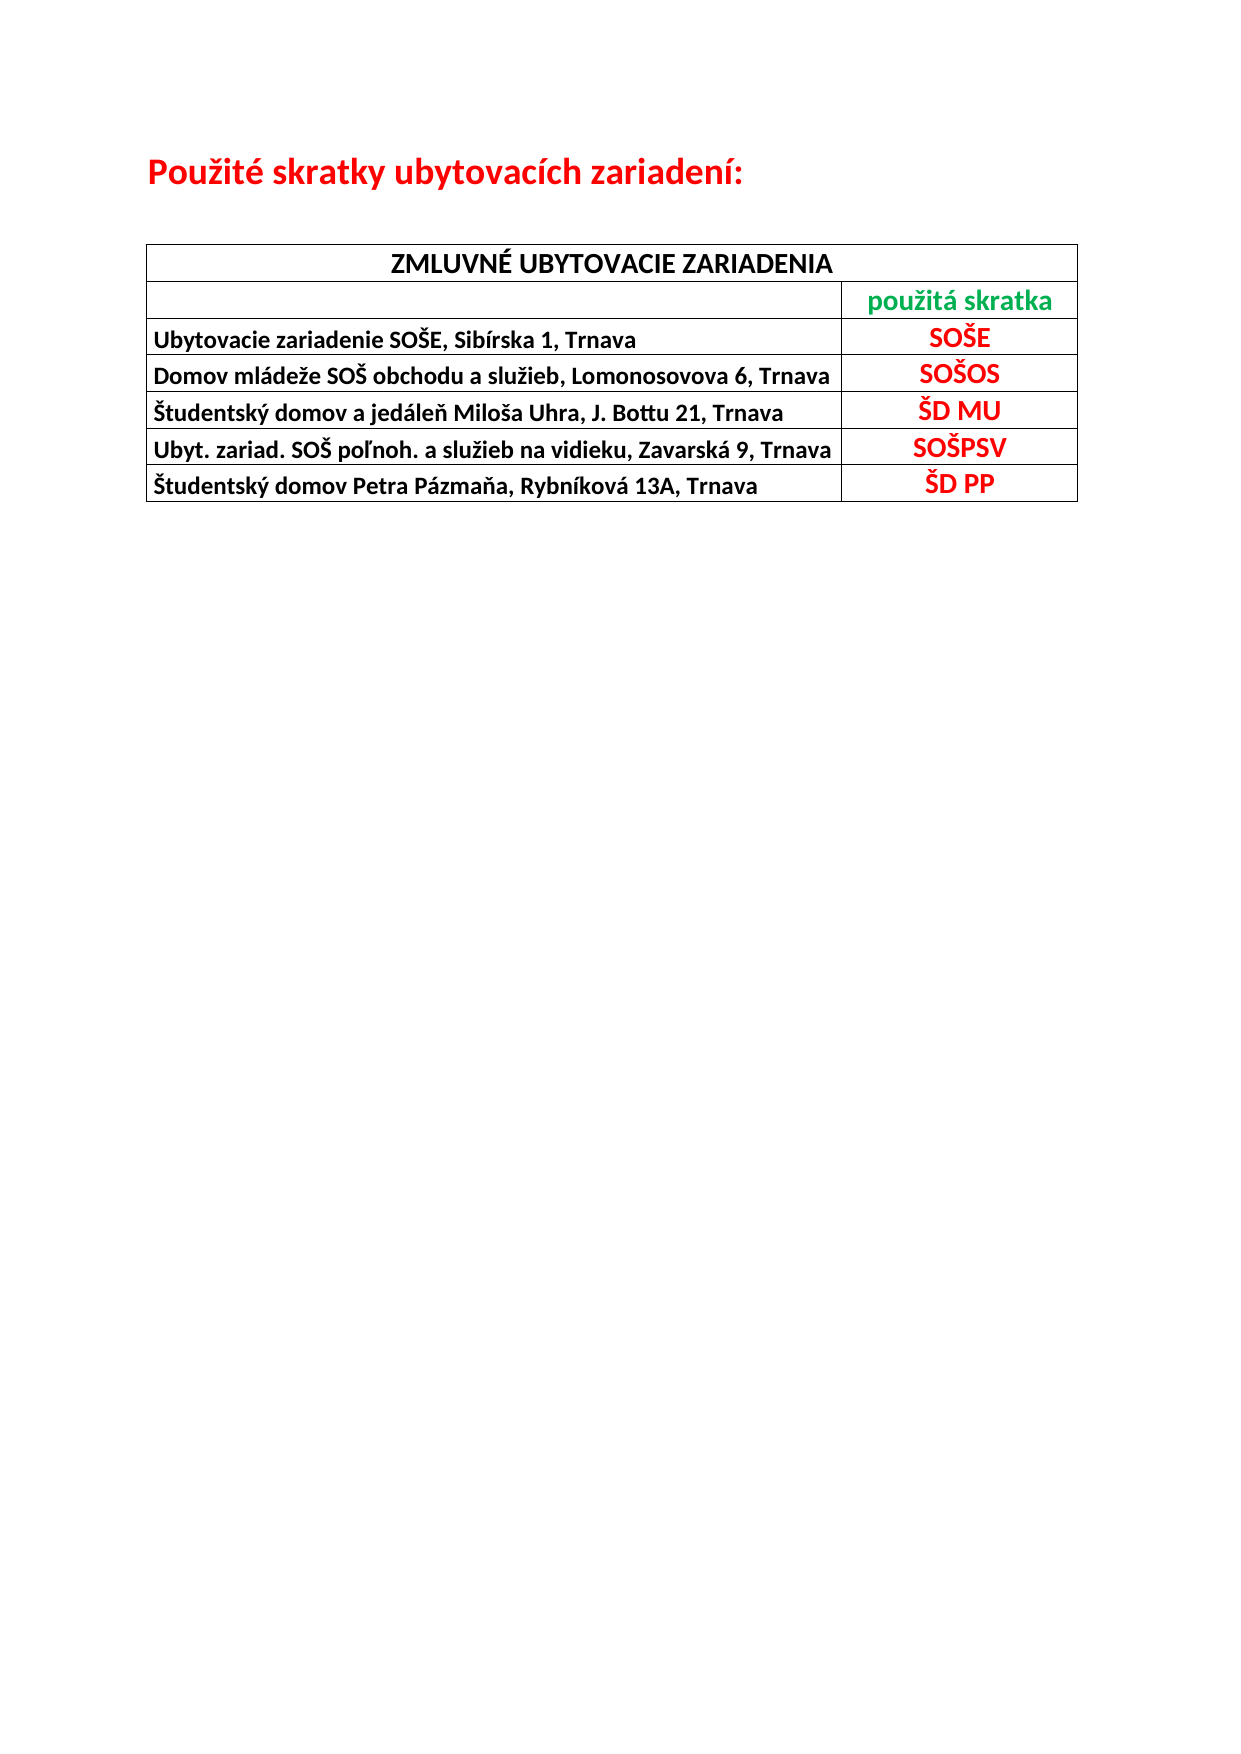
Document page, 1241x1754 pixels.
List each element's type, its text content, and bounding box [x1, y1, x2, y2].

table_cell Ubytovacie zariadenie SOŠE, Sibírska 1, Trnava [147, 319, 841, 354]
table_cell Domov mládeže SOŠ obchodu a služieb, Lomonosovova 6, Trnava [147, 355, 841, 391]
table_cell Ubyt. zariad. SOŠ poľnoh. a služieb na vidieku, Zavarská 9, Trnava [147, 429, 841, 464]
table_cell Študentský domov a jedáleň Miloša Uhra, J. Bottu 21, Trnava [147, 392, 841, 428]
text Použité skratky ubytovacích zariadení: [148, 148, 1093, 193]
table_cell ŠD MU [842, 392, 1077, 428]
table_cell Študentský domov Petra Pázmaňa, Rybníková 13A, Trnava [147, 465, 841, 501]
table_cell SOŠPSV [842, 429, 1077, 464]
table_cell SOŠOS [842, 355, 1077, 391]
table_cell ŠD PP [842, 465, 1077, 501]
table_cell [147, 282, 841, 318]
table_cell použitá skratka [842, 282, 1077, 318]
table_header ZMLUVNÉ UBYTOVACIE ZARIADENIA [147, 245, 1077, 281]
table_cell SOŠE [842, 319, 1077, 354]
